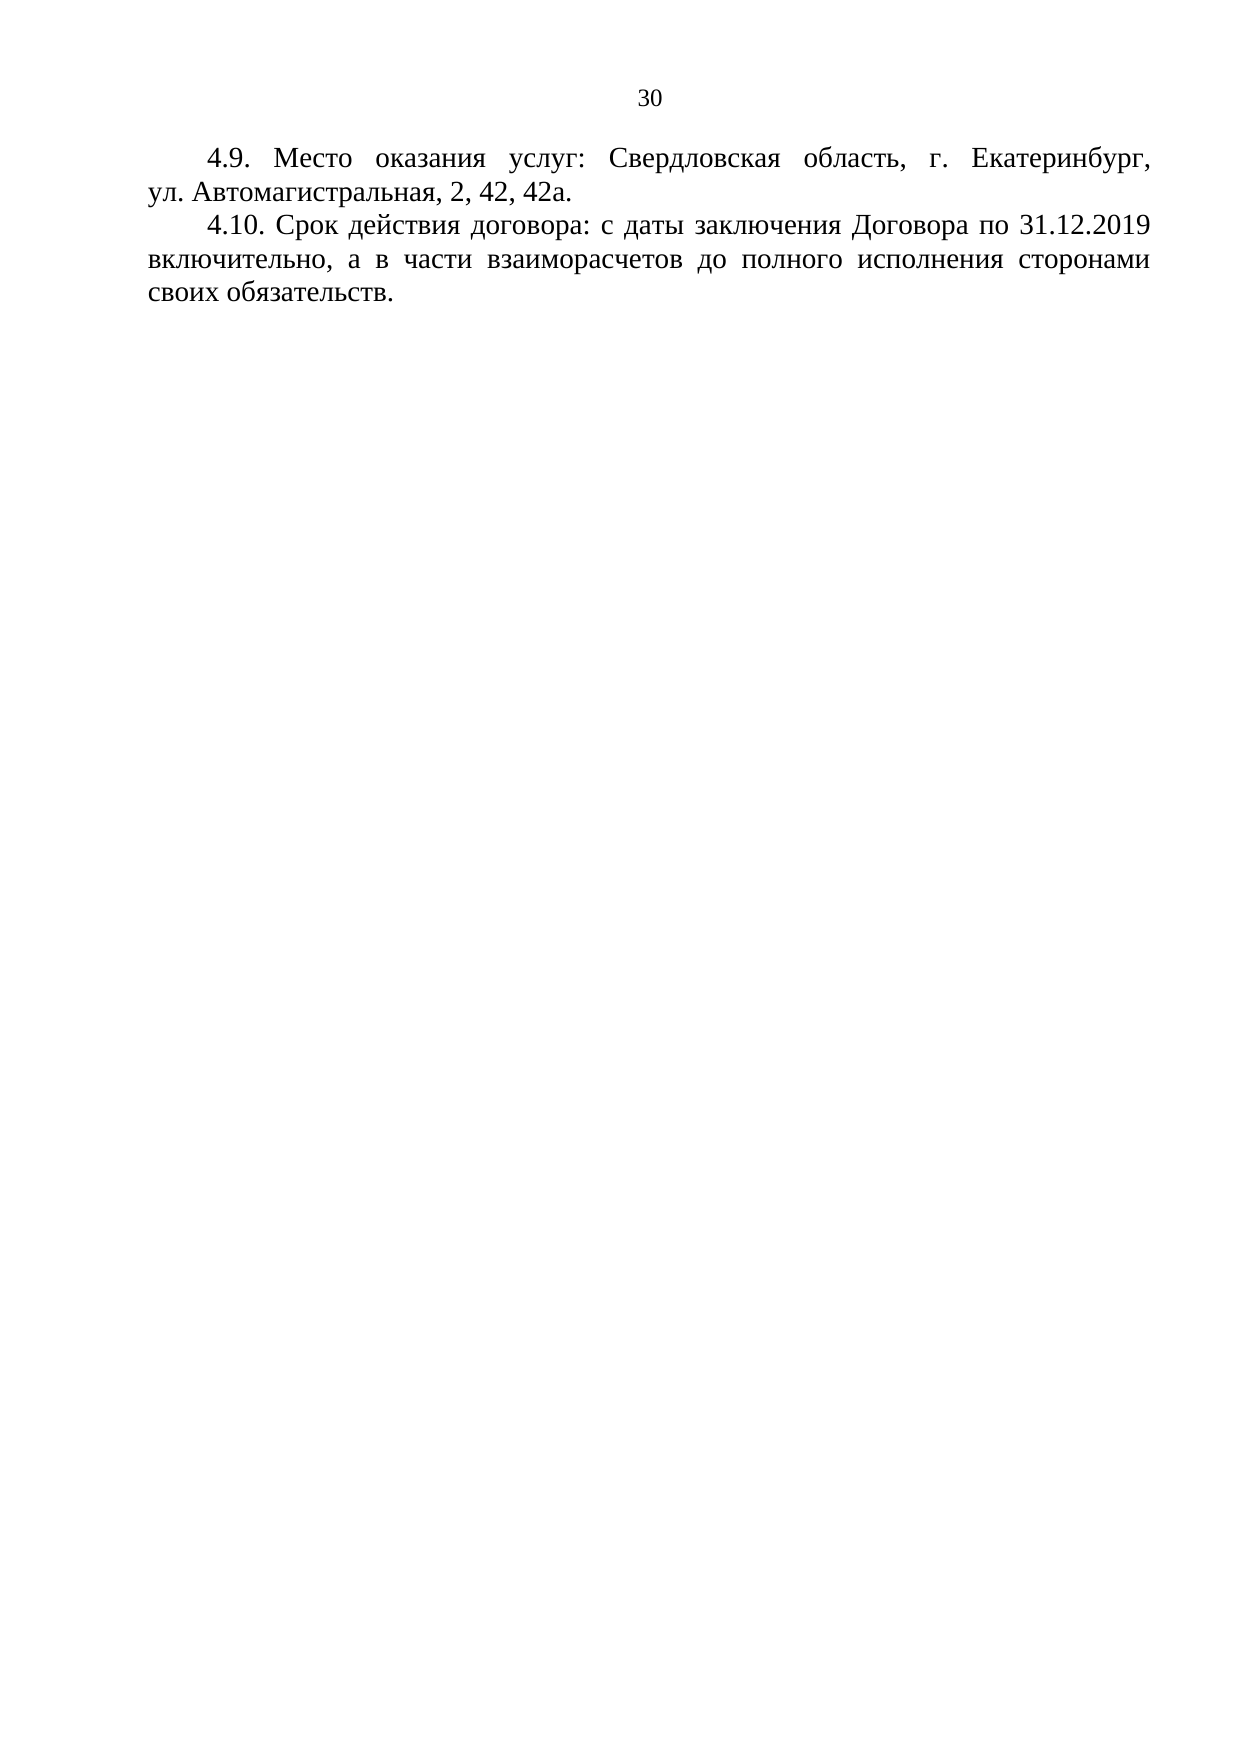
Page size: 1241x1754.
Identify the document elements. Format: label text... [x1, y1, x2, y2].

text 4.9. Место оказания услуг: Свердловская область, г. Екатеринбург, ул. Автомагистральная, 2, 42, 42а. [148, 140, 1152, 207]
text 4.10. Срок действия договора: с даты заключения Договора по 31.12.2019 включительно, а в части взаиморасчетов до полного исполнения сторонами своих обязательств. [148, 207, 1152, 308]
